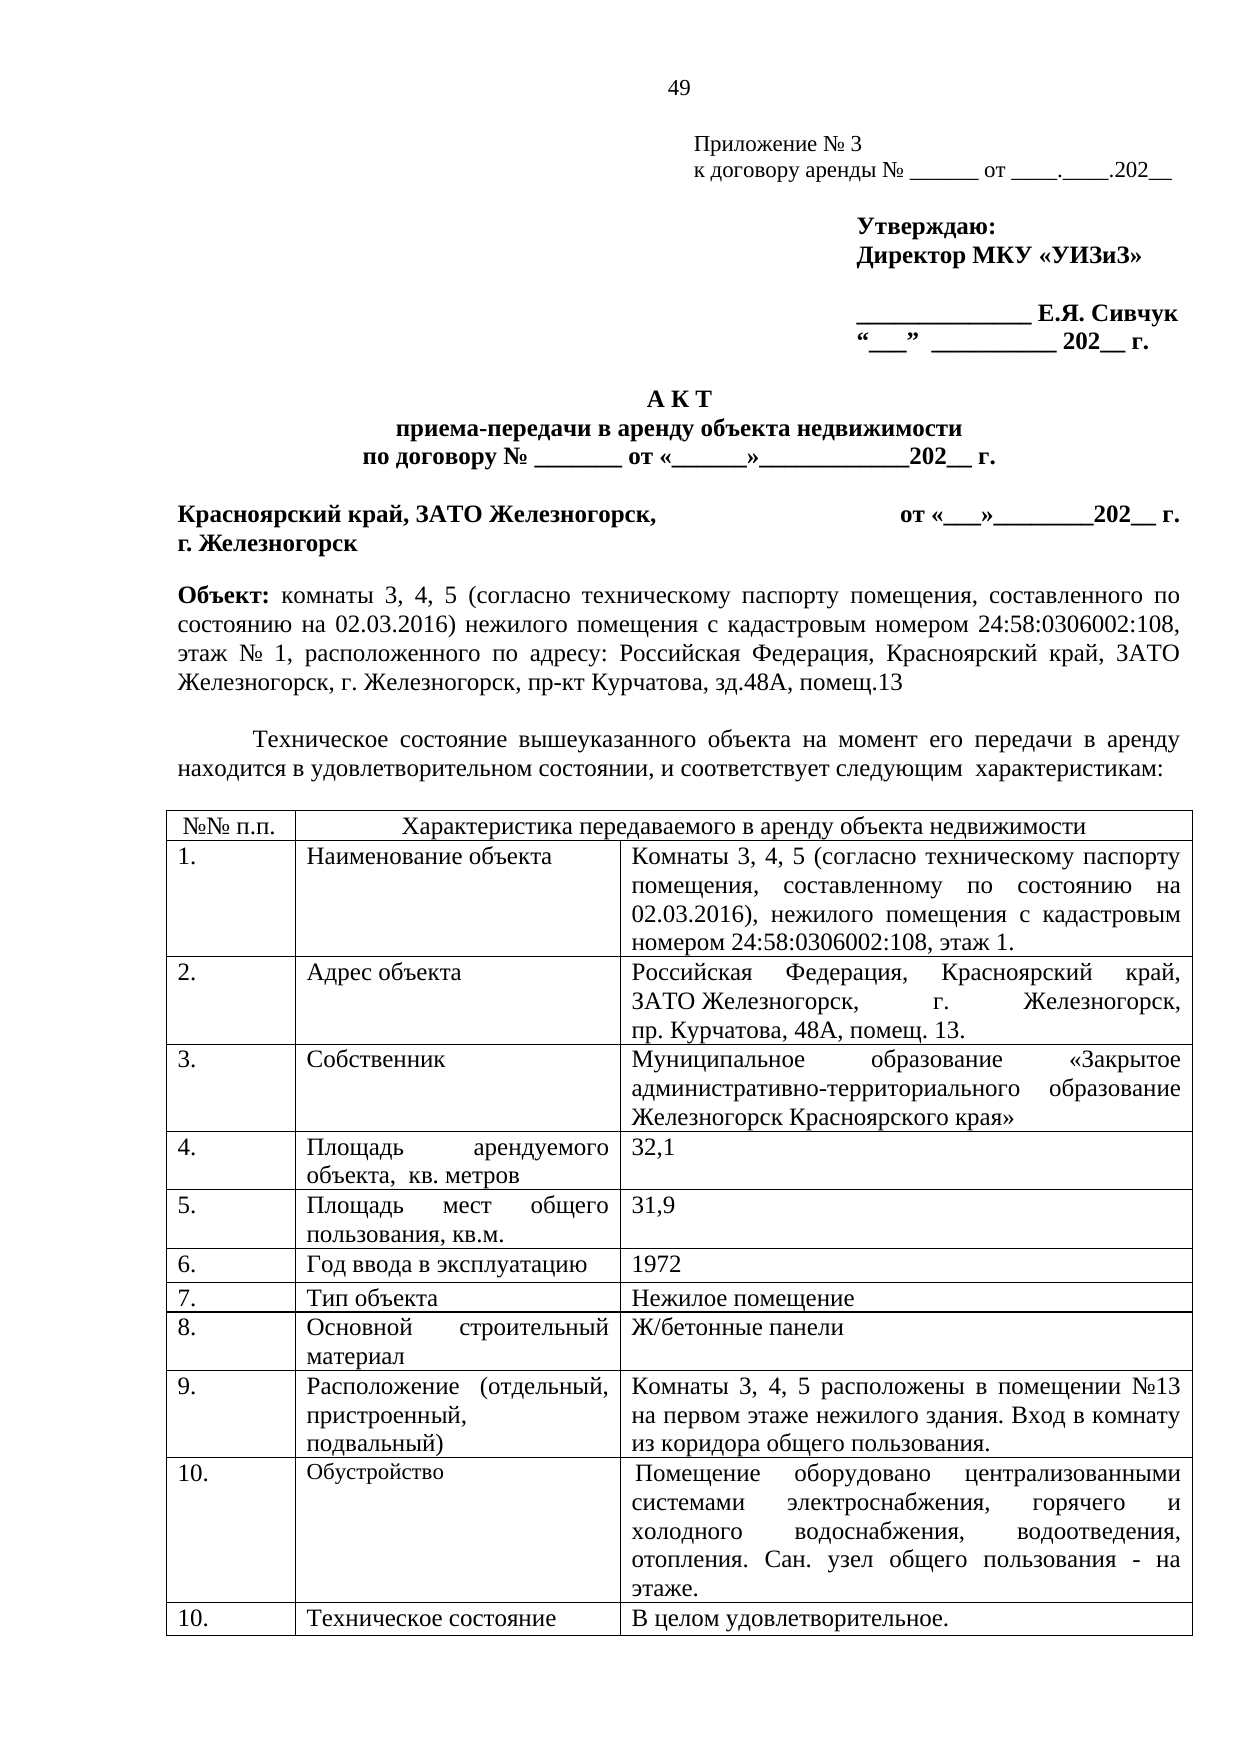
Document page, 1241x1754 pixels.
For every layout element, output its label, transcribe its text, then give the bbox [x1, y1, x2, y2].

table_cell 3. [167, 1045, 295, 1131]
table_cell Обустройство [296, 1458, 620, 1602]
table_cell Техническое состояние помещение: [296, 1603, 620, 1635]
table_cell 7. [167, 1283, 295, 1311]
table_cell 6. [167, 1249, 295, 1282]
table_cell Площадь мест общего пользования, кв.м. [296, 1190, 620, 1248]
table_cell Адрес объекта [296, 957, 620, 1043]
table_cell Наименование объекта [296, 841, 620, 956]
text Приложение № 3 [693, 130, 1181, 156]
table_cell Тип объекта [296, 1283, 620, 1311]
table_cell Комнаты 3, 4, 5 расположены в помещении №13 на первом этаже нежилого здания. Вход в комнату из коридора общего пользования. [621, 1371, 1192, 1457]
table_cell Комнаты 3, 4, 5 (согласно техническому паспорту помещения, составленному по состоянию на 02.03.2016), нежилого помещения с кадастровым номером 24:58:0306002:108, этаж 1. [621, 841, 1192, 956]
table_cell 9. [167, 1371, 295, 1457]
table_cell Основной строительный материал [296, 1313, 620, 1370]
text к договору аренды № ______ от ____.____.202__ [693, 156, 1181, 183]
table_header Характеристика передаваемого в аренду объекта недвижимости [296, 811, 1192, 840]
text “___” __________ 202__ г. [856, 326, 1181, 355]
table_cell Помещение оборудовано централизованными системами электроснабжения, горячего и холодного водоснабжения, водоотведения, отопления. Сан. узел общего пользования - на этаже. [621, 1458, 1192, 1602]
table_cell 10. [167, 1603, 295, 1635]
table_cell 1972 [621, 1249, 1192, 1282]
text ______________ Е.Я. Сивчук [856, 298, 1181, 326]
text Утверждаю: [856, 211, 1181, 240]
table_cell Собственник [296, 1045, 620, 1131]
table_cell 1. [167, 841, 295, 956]
subtitle г. Железногорск [177, 528, 1181, 556]
table_cell 32,1 [621, 1132, 1192, 1189]
table_cell В целом удовлетворительное. [621, 1603, 1192, 1635]
table_cell Ж/бетонные панели [621, 1313, 1192, 1370]
table_cell 10. [167, 1458, 295, 1602]
table_cell Российская Федерация, Красноярский край, ЗАТО Железногорск, г. Железногорск, пр. Курчатова, 48А, помещ. 13. [621, 957, 1192, 1043]
table_cell Муниципальное образование «Закрытое административно-территориального образование Железногорск Красноярского края» [621, 1045, 1192, 1131]
table_cell 31,9 [621, 1190, 1192, 1248]
table_cell 5. [167, 1190, 295, 1248]
table_cell Нежилое помещение [621, 1283, 1192, 1311]
title по договору № _______ от «______»____________202__ г. [177, 441, 1181, 470]
title А К Т [177, 384, 1181, 413]
title приема-передачи в аренду объекта недвижимости [177, 413, 1181, 441]
text Объект: комнаты 3, 4, 5 (согласно техническому паспорту помещения, составленного по состоянию на 02.03.2016) нежилого помещения с кадастровым номером 24:58:0306002:108, этаж № 1, расположенного по адресу: Российская Федерация, Красноярский край, ЗАТО Железногорск, г. Железногорск, пр-кт Курчатова, зд.48А, помещ.13 [177, 580, 1181, 695]
table_cell 4. [167, 1132, 295, 1189]
table_cell Год ввода в эксплуатацию [296, 1249, 620, 1282]
text Техническое состояние вышеуказанного объекта на момент его передачи в аренду находится в удовлетворительном состоянии, и соответствует следующим характеристикам: [177, 724, 1181, 782]
table_cell Площадь арендуемого объекта, кв. метров [296, 1132, 620, 1189]
text Директор МКУ «УИЗиЗ» [856, 240, 1181, 269]
text Красноярский край, ЗАТО Железногорск, от «___»________202__ г. [177, 499, 1181, 528]
table_header №№ п.п. [167, 811, 295, 840]
table_cell 8. [167, 1313, 295, 1370]
table_cell 2. [167, 957, 295, 1043]
table_cell Расположение (отдельный, пристроенный, подвальный) [296, 1371, 620, 1457]
